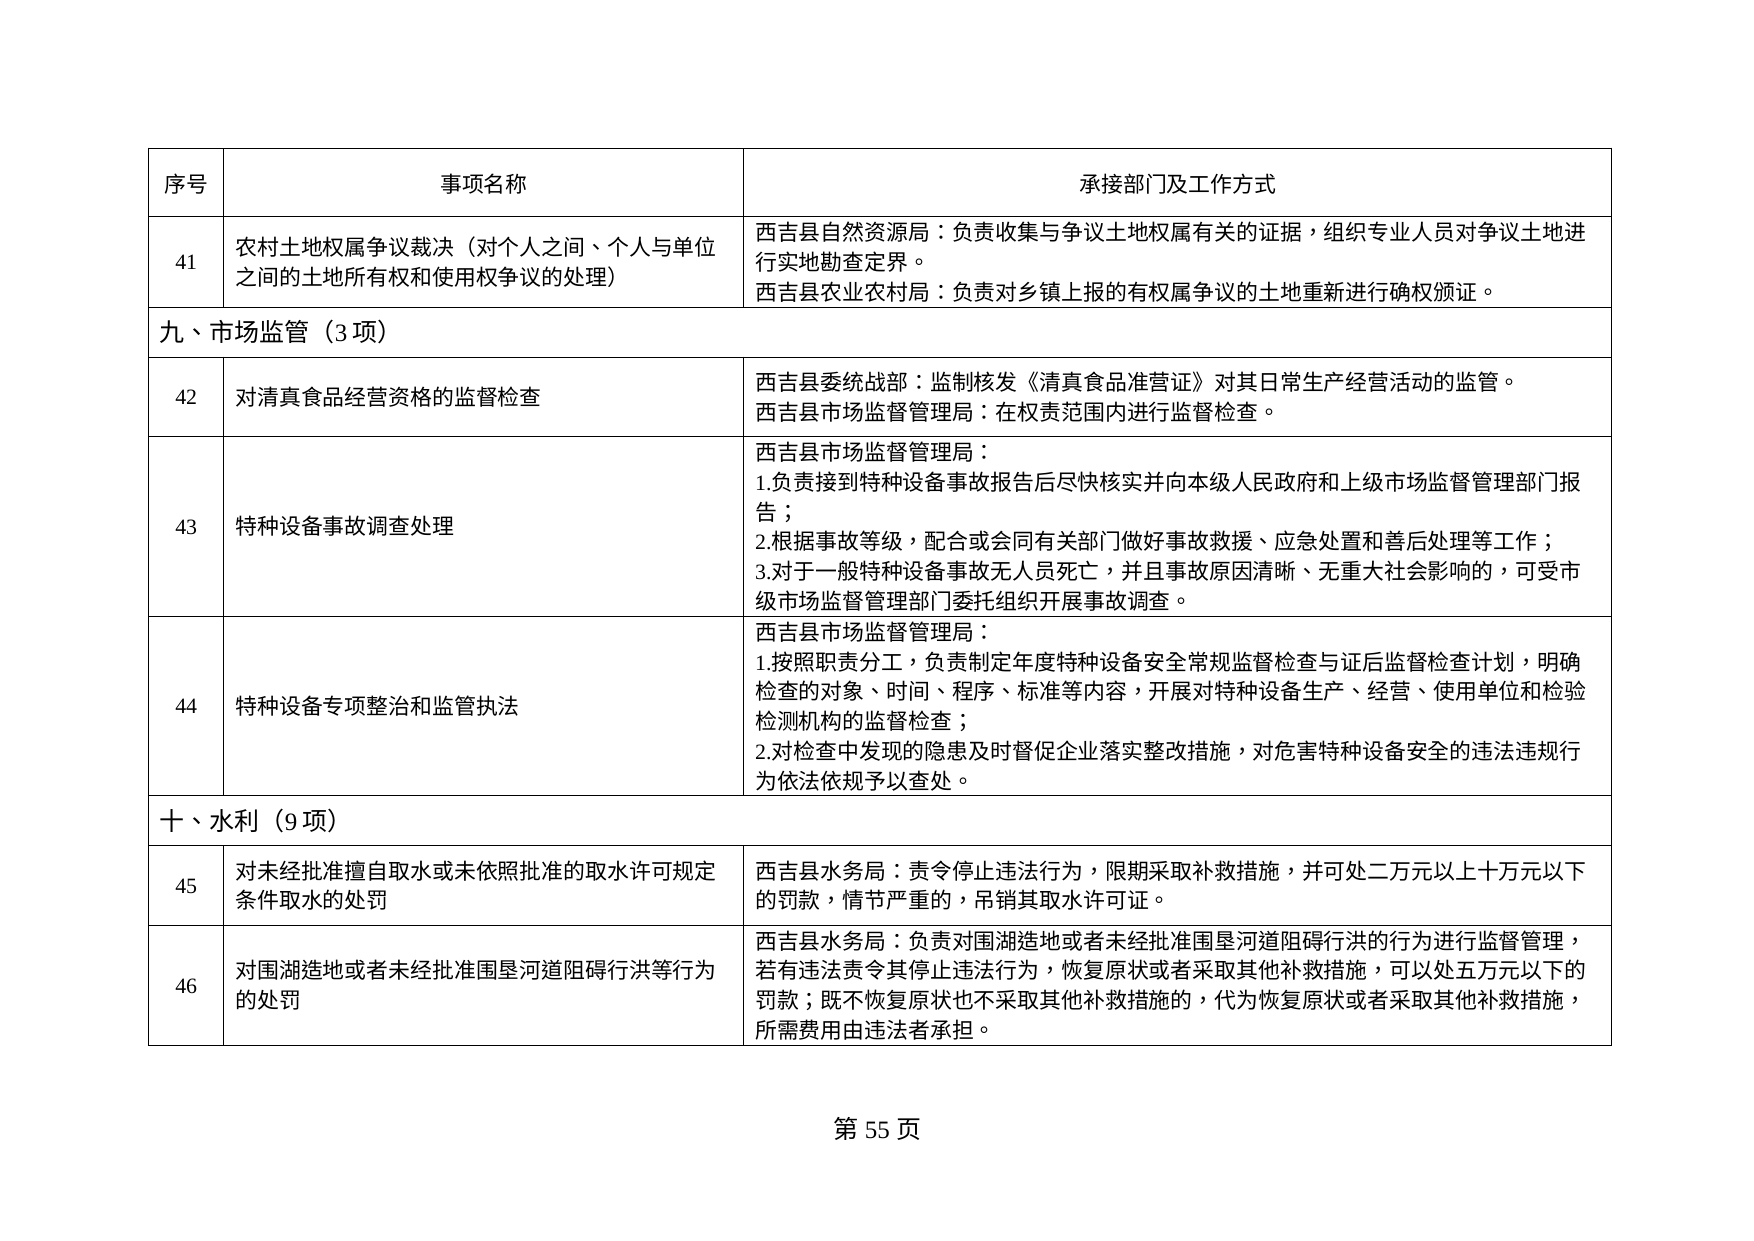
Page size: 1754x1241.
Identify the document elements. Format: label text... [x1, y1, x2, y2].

table_cell 对围湖造地或者未经批准围垦河道阻碍行洪等行为的处罚 [224, 926, 743, 1045]
table_cell 对未经批准擅自取水或未依照批准的取水许可规定条件取水的处罚 [224, 846, 743, 924]
table_cell 农村土地权属争议裁决（对个人之间、个人与单位之间的土地所有权和使用权争议的处理） [224, 217, 743, 307]
table_cell 西吉县水务局：责令停止违法行为，限期采取补救措施，并可处二万元以上十万元以下的罚款，情节严重的，吊销其取水许可证。 [744, 846, 1611, 924]
table_cell 九、市场监管（3项） [149, 308, 1611, 357]
table_cell 45 [149, 846, 223, 924]
table_cell 46 [149, 926, 223, 1045]
table_cell 十、水利（9项） [149, 796, 1611, 845]
table_cell 44 [149, 617, 223, 795]
table_cell 特种设备专项整治和监管执法 [224, 617, 743, 795]
table_cell 41 [149, 217, 223, 307]
table_cell 西吉县市场监督管理局： 1.按照职责分工，负责制定年度特种设备安全常规监督检查与证后监督检查计划，明确检查的对象、时间、程序、标准等内容，开展对特种设备生产、经营、使用单位和检验检测机构的监督检查； 2.对检查中发现的隐患及时督促企业落实整改措施，对危害特种设备安全的违法违规行为依法依规予以查处。 [744, 617, 1611, 795]
table_cell 特种设备事故调查处理 [224, 437, 743, 616]
table_header 承接部门及工作方式 [744, 149, 1611, 216]
table_header 序号 [149, 149, 223, 216]
table_cell 42 [149, 358, 223, 436]
table_cell 西吉县市场监督管理局： 1.负责接到特种设备事故报告后尽快核实并向本级人民政府和上级市场监督管理部门报告； 2.根据事故等级，配合或会同有关部门做好事故救援、应急处置和善后处理等工作； 3.对于一般特种设备事故无人员死亡，并且事故原因清晰、无重大社会影响的，可受市级市场监督管理部门委托组织开展事故调查。 [744, 437, 1611, 616]
table_cell 43 [149, 437, 223, 616]
table_header 事项名称 [224, 149, 743, 216]
table_cell 西吉县委统战部：监制核发《清真食品准营证》对其日常生产经营活动的监管。 西吉县市场监督管理局：在权责范围内进行监督检查。 [744, 358, 1611, 436]
table_cell 西吉县水务局：负责对围湖造地或者未经批准围垦河道阻碍行洪的行为进行监督管理，若有违法责令其停止违法行为，恢复原状或者采取其他补救措施，可以处五万元以下的罚款；既不恢复原状也不采取其他补救措施的，代为恢复原状或者采取其他补救措施，所需费用由违法者承担。 [744, 926, 1611, 1045]
table_cell 对清真食品经营资格的监督检查 [224, 358, 743, 436]
table_cell 西吉县自然资源局：负责收集与争议土地权属有关的证据，组织专业人员对争议土地进行实地勘查定界。 西吉县农业农村局：负责对乡镇上报的有权属争议的土地重新进行确权颁证。 [744, 217, 1611, 307]
